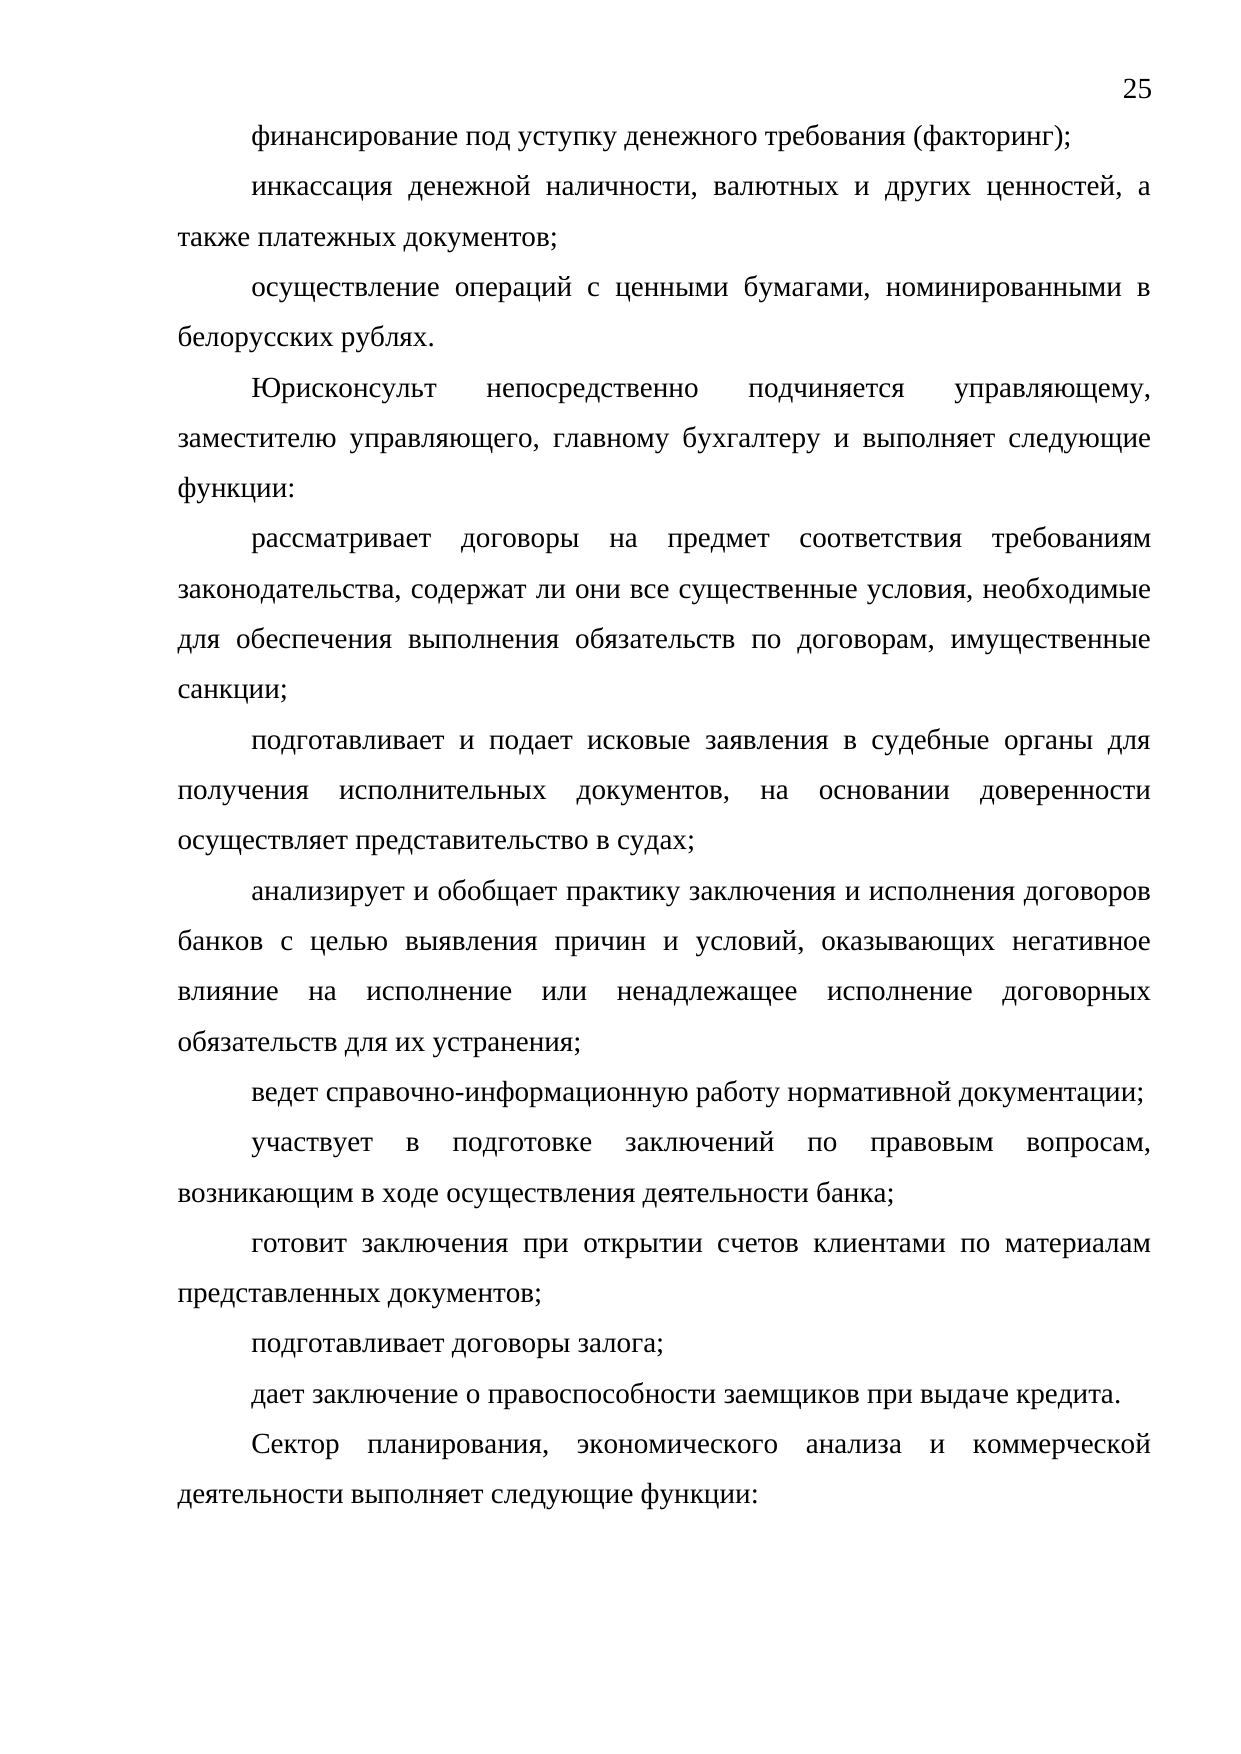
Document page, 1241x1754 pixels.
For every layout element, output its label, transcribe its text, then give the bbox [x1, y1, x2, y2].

text ведет справочно-информационную работу нормативной документации; [177, 1074, 1152, 1108]
text инкассация денежной наличности, валютных и других ценностей, а также платежных документов; [177, 168, 1152, 252]
text анализирует и обобщает практику заключения и исполнения договоров банков с целью выявления причин и условий, оказывающих негативное влияние на исполнение или ненадлежащее исполнение договорных обязательств для их устранения; [177, 873, 1152, 1057]
text рассматривает договоры на предмет соответствия требованиям законодательства, содержат ли они все существенные условия, необходимые для обеспечения выполнения обязательств по договорам, имущественные санкции; [177, 521, 1152, 705]
text осуществление операций с ценными бумагами, номинированными в белорусских рублях. [177, 269, 1152, 353]
text дает заключение о правоспособности заемщиков при выдаче кредита. [177, 1376, 1152, 1409]
text Сектор планирования, экономического анализа и коммерческой деятельности выполняет следующие функции: [177, 1426, 1152, 1510]
text подготавливает и подает исковые заявления в судебные органы для получения исполнительных документов, на основании доверенности осуществляет представительство в судах; [177, 722, 1152, 856]
text готовит заключения при открытии счетов клиентами по материалам представленных документов; [177, 1225, 1152, 1309]
text Юрисконсульт непосредственно подчиняется управляющему, заместителю управляющего, главному бухгалтеру и выполняет следующие функции: [177, 370, 1152, 504]
text финансирование под уступку денежного требования (факторинг); [177, 118, 1152, 152]
text участвует в подготовке заключений по правовым вопросам, возникающим в ходе осуществления деятельности банка; [177, 1124, 1152, 1208]
text подготавливает договоры залога; [177, 1326, 1152, 1359]
